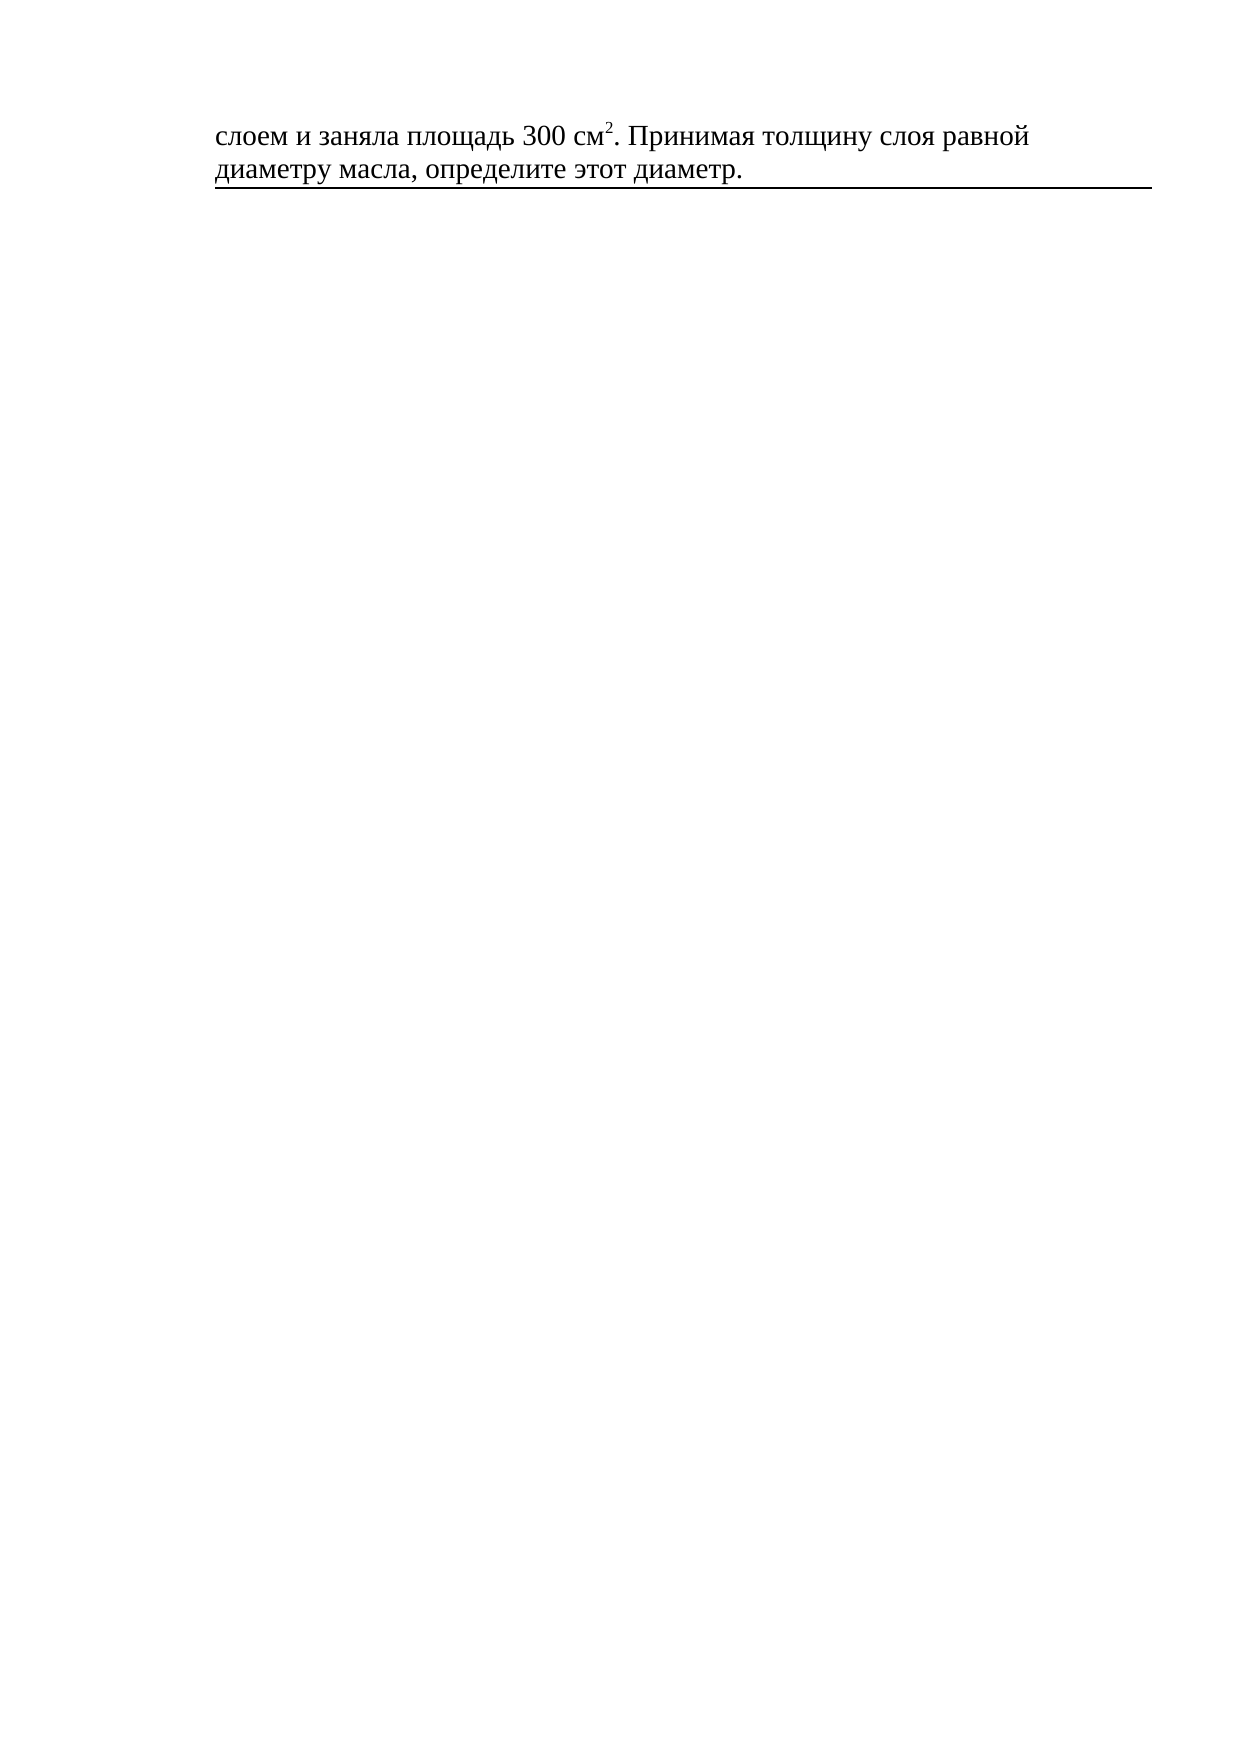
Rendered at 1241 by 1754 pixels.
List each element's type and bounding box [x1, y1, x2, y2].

text [215, 118, 1152, 187]
